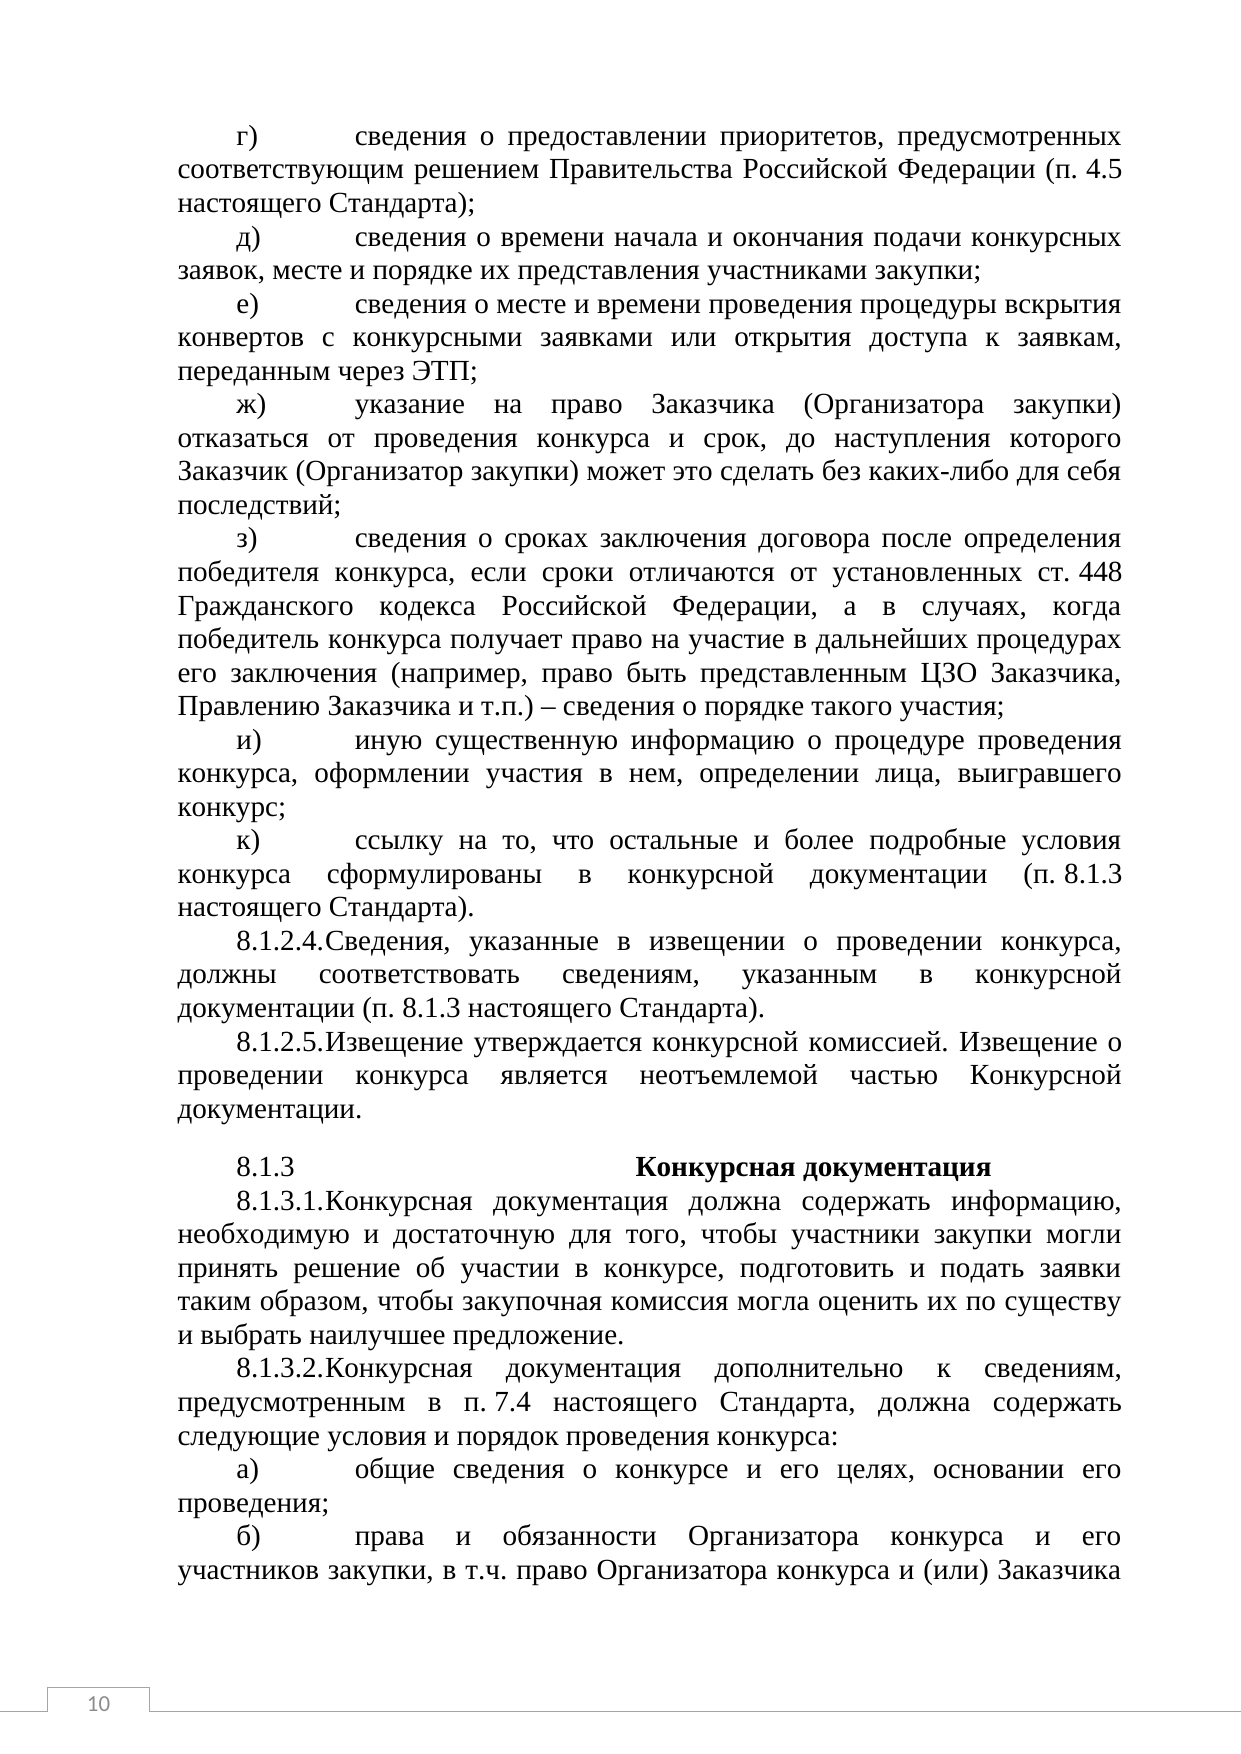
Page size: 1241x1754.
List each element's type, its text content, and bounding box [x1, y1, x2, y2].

text Конкурсная документация [177, 1149, 1122, 1183]
list иную существенную информацию о процедуре проведения конкурса, оформлении участия в нем, определении лица, выигравшего конкурс; [177, 722, 1122, 822]
list указание на право Заказчика (Организатора закупки) отказаться от проведения конкурса и срок, до наступления которого Заказчик (Организатор закупки) может это сделать без каких-либо для себя последствий; [177, 386, 1122, 521]
list сведения о сроках заключения договора после определения победителя конкурса, если сроки отличаются от установленных ст. 448 Гражданского кодекса Российской Федерации, а в случаях, когда победитель конкурса получает право на участие в дальнейших процедурах его заключения (например, право быть представленным ЦЗО Заказчика, Правлению Заказчика и т.п.) – сведения о порядке такого участия; [177, 521, 1122, 722]
list сведения о времени начала и окончания подачи конкурсных заявок, месте и порядке их представления участниками закупки; [177, 219, 1122, 286]
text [177, 1518, 1122, 1585]
list Извещение утверждается конкурсной комиссией. Извещение о проведении конкурса является неотъемлемой частью Конкурсной документации. [177, 1024, 1122, 1124]
list Конкурсная документация должна содержать информацию, необходимую и достаточную для того, чтобы участники закупки могли принять решение об участии в конкурсе, подготовить и подать заявки таким образом, чтобы закупочная комиссия могла оценить их по существу и выбрать наилучшее предложение. [177, 1183, 1122, 1351]
list сведения о месте и времени проведения процедуры вскрытия конвертов с конкурсными заявками или открытия доступа к заявкам, переданным через ЭТП; [177, 286, 1122, 386]
text общие сведения о конкурсе и его целях, основании его проведения; [177, 1451, 1122, 1518]
